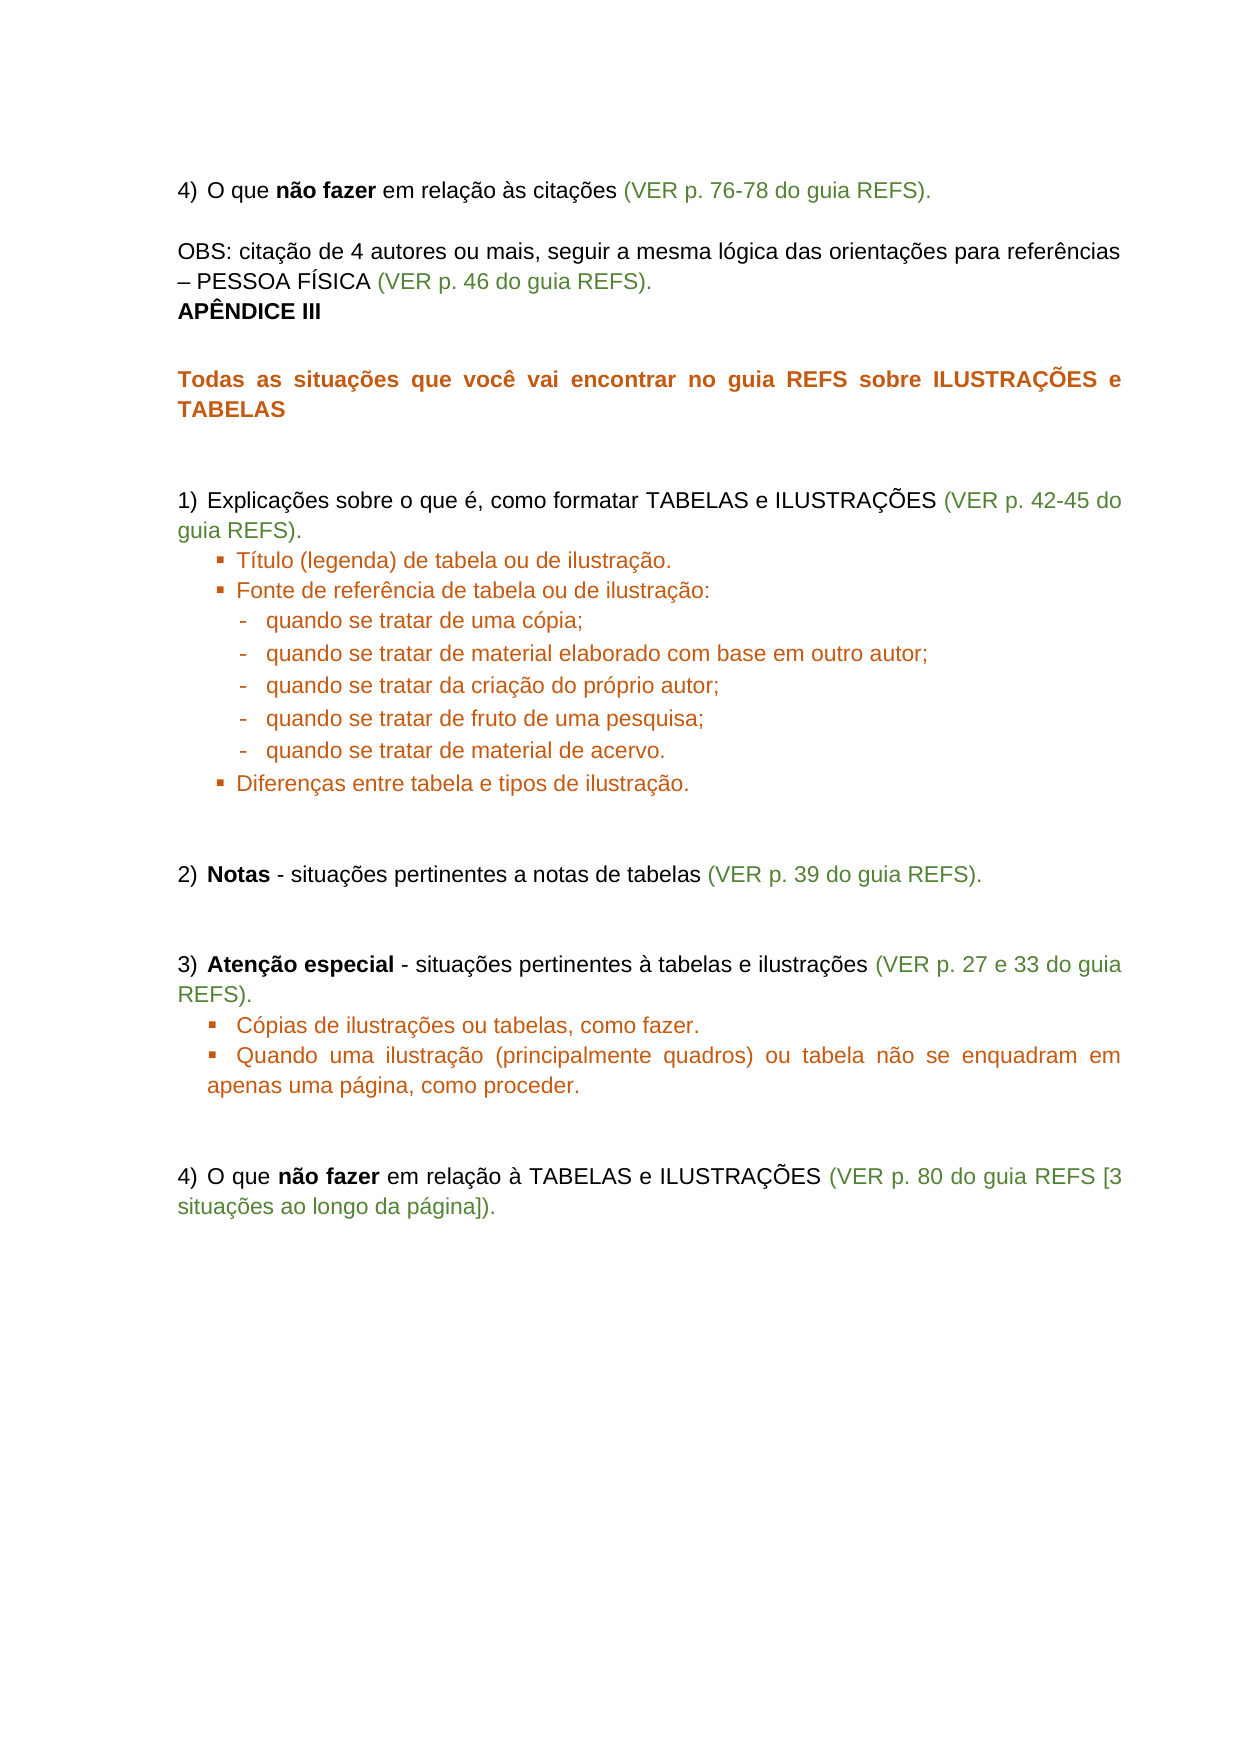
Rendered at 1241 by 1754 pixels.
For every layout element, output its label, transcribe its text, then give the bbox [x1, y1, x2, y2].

list quando se tratar de uma cópia; [236, 607, 1122, 636]
list Cópias de ilustrações ou tabelas, como fazer. [207, 1012, 1122, 1038]
list Notas - situações pertinentes a notas de tabelas (ver p. 39 do guia refs). [177, 861, 1122, 887]
list Quando uma ilustração (principalmente quadros) ou tabela não se enquadram em apenas uma página, como proceder. [207, 1042, 1122, 1098]
list quando se tratar de material de acervo. [236, 737, 1122, 766]
list Atenção especial - situações pertinentes à tabelas e ilustrações (ver p. 27 e 33 do guia refs). [177, 951, 1122, 1008]
list quando se tratar de material elaborado com base em outro autor; [236, 640, 1122, 668]
list quando se tratar de fruto de uma pesquisa; [236, 705, 1122, 733]
list APÊNDICE III [177, 298, 1122, 324]
list OBS: citação de 4 autores ou mais, seguir a mesma lógica das orientações para referências – PESSOA FÍSICA (VER p. 46 do guia REFS). [177, 238, 1122, 294]
list Título (legenda) de tabela ou de ilustração. [215, 547, 1122, 573]
list Todas as situações que você vai encontrar no guia REFS sobre ILUSTRAÇÕES e TABELAS [177, 366, 1122, 422]
list O que não fazer em relação à TABELAS e ILUSTRAÇÕES (ver p. 80 do guia refs [3 situações ao longo da página]). [177, 1163, 1122, 1219]
list quando se tratar da criação do próprio autor; [236, 672, 1122, 701]
list Diferenças entre tabela e tipos de ilustração. [215, 770, 1122, 796]
list O que não fazer em relação às citações (ver p. 76-78 do guia refs). [177, 177, 1122, 203]
list Fonte de referência de tabela ou de ilustração: [215, 577, 1122, 603]
list Explicações sobre o que é, como formatar tabelas e ilustrações (VER p. 42-45 do guia refs). [177, 487, 1122, 543]
